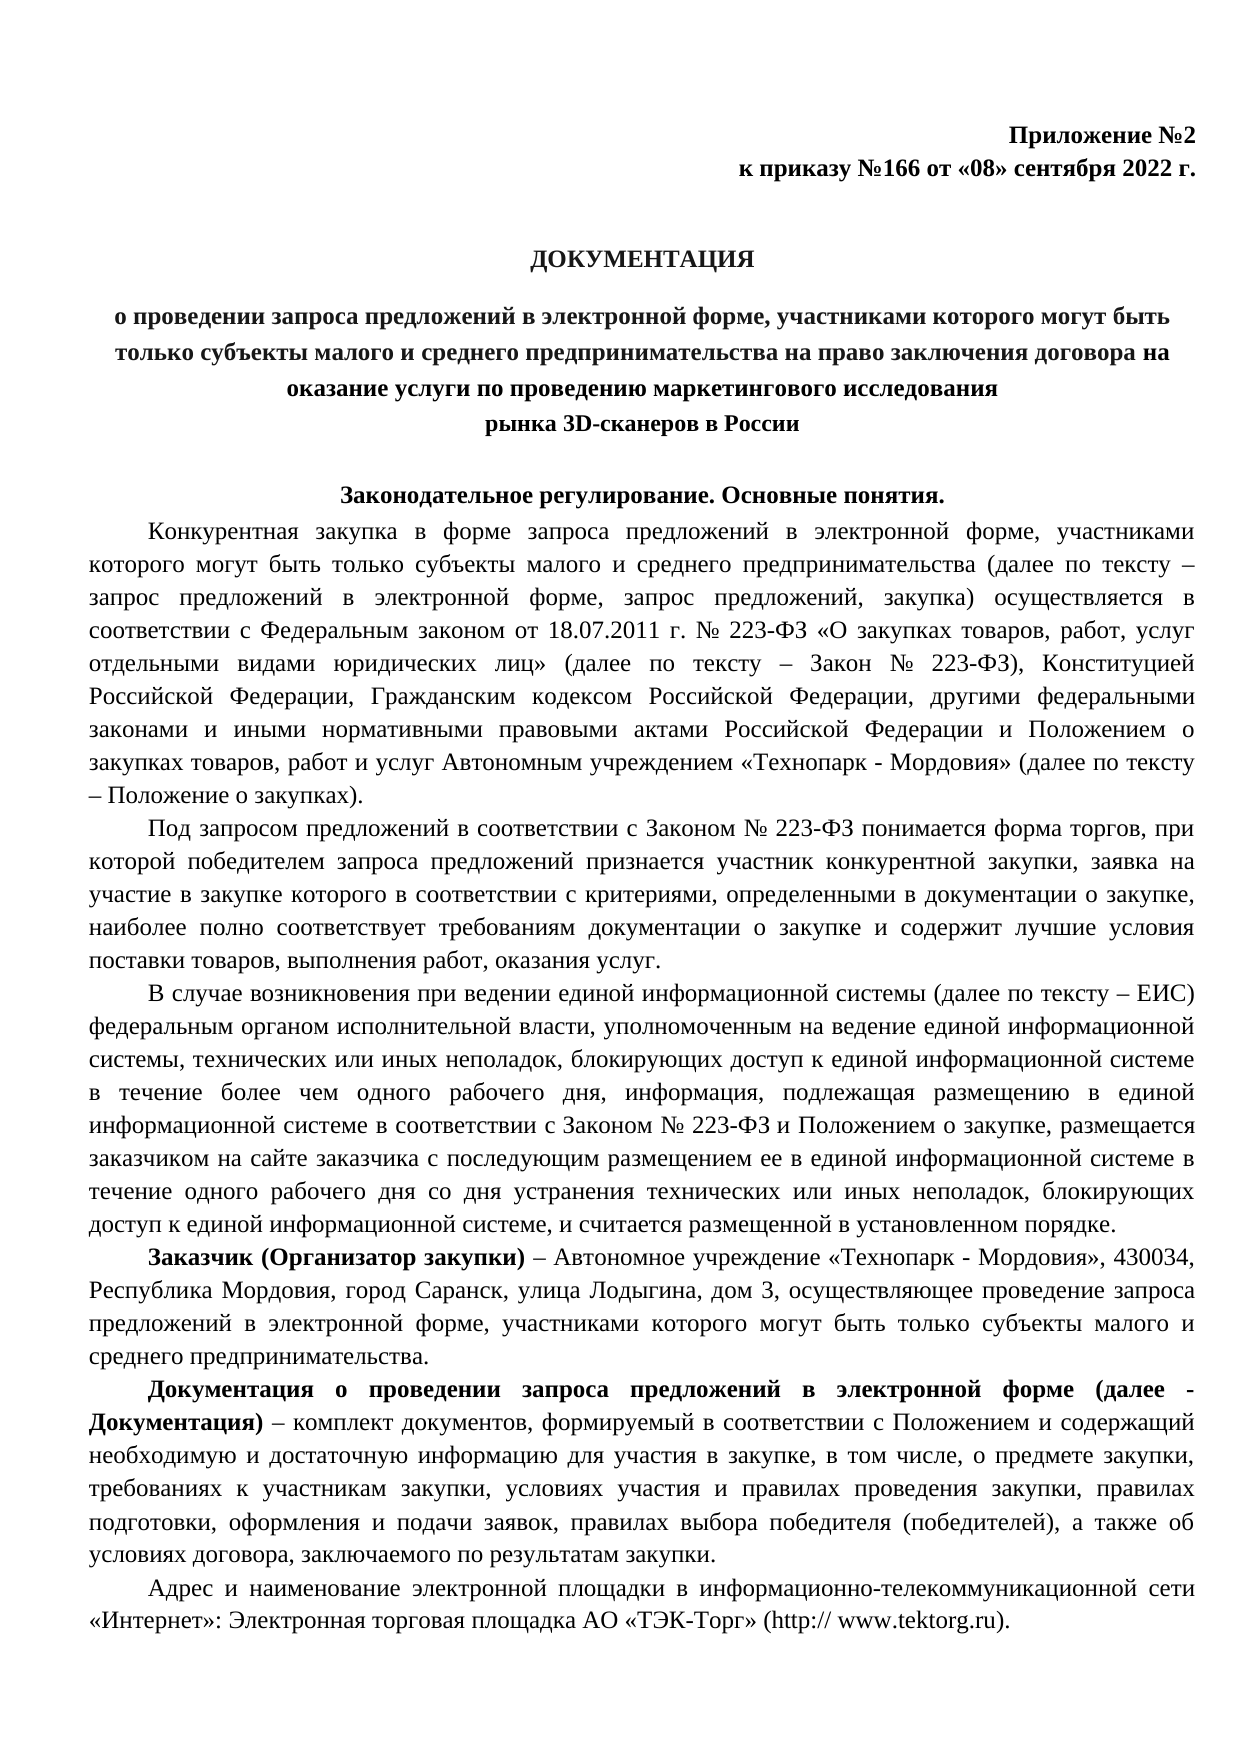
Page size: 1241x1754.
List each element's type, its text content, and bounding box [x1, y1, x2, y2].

text Конкурентная закупка в форме запроса предложений в электронной форме, участниками которого могут быть только субъекты малого и среднего предпринимательства (далее по тексту – запрос предложений в электронной форме, запрос предложений, закупка) осуществляется в соответствии с Федеральным законом от 18.07.2011 г. № 223-ФЗ «О закупках товаров, работ, услуг отдельными видами юридических лиц» (далее по тексту – Закон № 223-ФЗ), Конституцией Российской Федерации, Гражданским кодексом Российской Федерации, другими федеральными законами и иными нормативными правовыми актами Российской Федерации и Положением о закупках товаров, работ и услуг Автономным учреждением «Технопарк - Мордовия» (далее по тексту – Положение о закупках). [89, 516, 1196, 809]
text к приказу №166 от «08» сентября 2022 г. [89, 153, 1196, 182]
text Законодательное регулирование. Основные понятия. [89, 480, 1196, 509]
text о проведении запроса предложений в электронной форме, участниками которого могут быть только субъекты малого и среднего предпринимательства на право заключения договора на оказание услуги по проведению маркетингового исследования [89, 301, 1196, 402]
text В случае возникновения при ведении единой информационной системы (далее по тексту – ЕИС) федеральным органом исполнительной власти, уполномоченным на ведение единой информационной системы, технических или иных неполадок, блокирующих доступ к единой информационной системе в течение более чем одного рабочего дня, информация, подлежащая размещению в единой информационной системе в соответствии с Законом № 223-ФЗ и Положением о закупке, размещается заказчиком на сайте заказчика с последующим размещением ее в единой информационной системе в течение одного рабочего дня со дня устранения технических или иных неполадок, блокирующих доступ к единой информационной системе, и считается размещенной в установленном порядке. [89, 978, 1196, 1238]
text рынка 3D-сканеров в России [89, 409, 1196, 437]
text Приложение №2 [89, 120, 1196, 149]
text Документация о проведении запроса предложений в электронной форме (далее - Документация) – комплект документов, формируемый в соответствии с Положением и содержащий необходимую и достаточную информацию для участия в закупке, в том числе, о предмете закупки, требованиях к участникам закупки, условиях участия и правилах проведения закупки, правилах подготовки, оформления и подачи заявок, правилах выбора победителя (победителей), а также об условиях договора, заключаемого по результатам закупки. [89, 1374, 1196, 1568]
text Заказчик (Организатор закупки) – Автономное учреждение «Технопарк - Мордовия», 430034, Республика Мордовия, город Саранск, улица Лодыгина, дом 3, осуществляющее проведение запроса предложений в электронной форме, участниками которого могут быть только субъекты малого и среднего предпринимательства. [89, 1242, 1196, 1370]
text ДОКУМЕНТАЦИЯ [89, 244, 1196, 273]
text Адрес и наименование электронной площадки в информационно-телекоммуникационной сети «Интернет»: Электронная торговая площадка АО «ТЭК-Торг» (http:// www.tektorg.ru). [89, 1573, 1196, 1634]
text Под запросом предложений в соответствии с Законом № 223-ФЗ понимается форма торгов, при которой победителем запроса предложений признается участник конкурентной закупки, заявка на участие в закупке которого в соответствии с критериями, определенными в документации о закупке, наиболее полно соответствует требованиям документации о закупке и содержит лучшие условия поставки товаров, выполнения работ, оказания услуг. [89, 813, 1196, 974]
